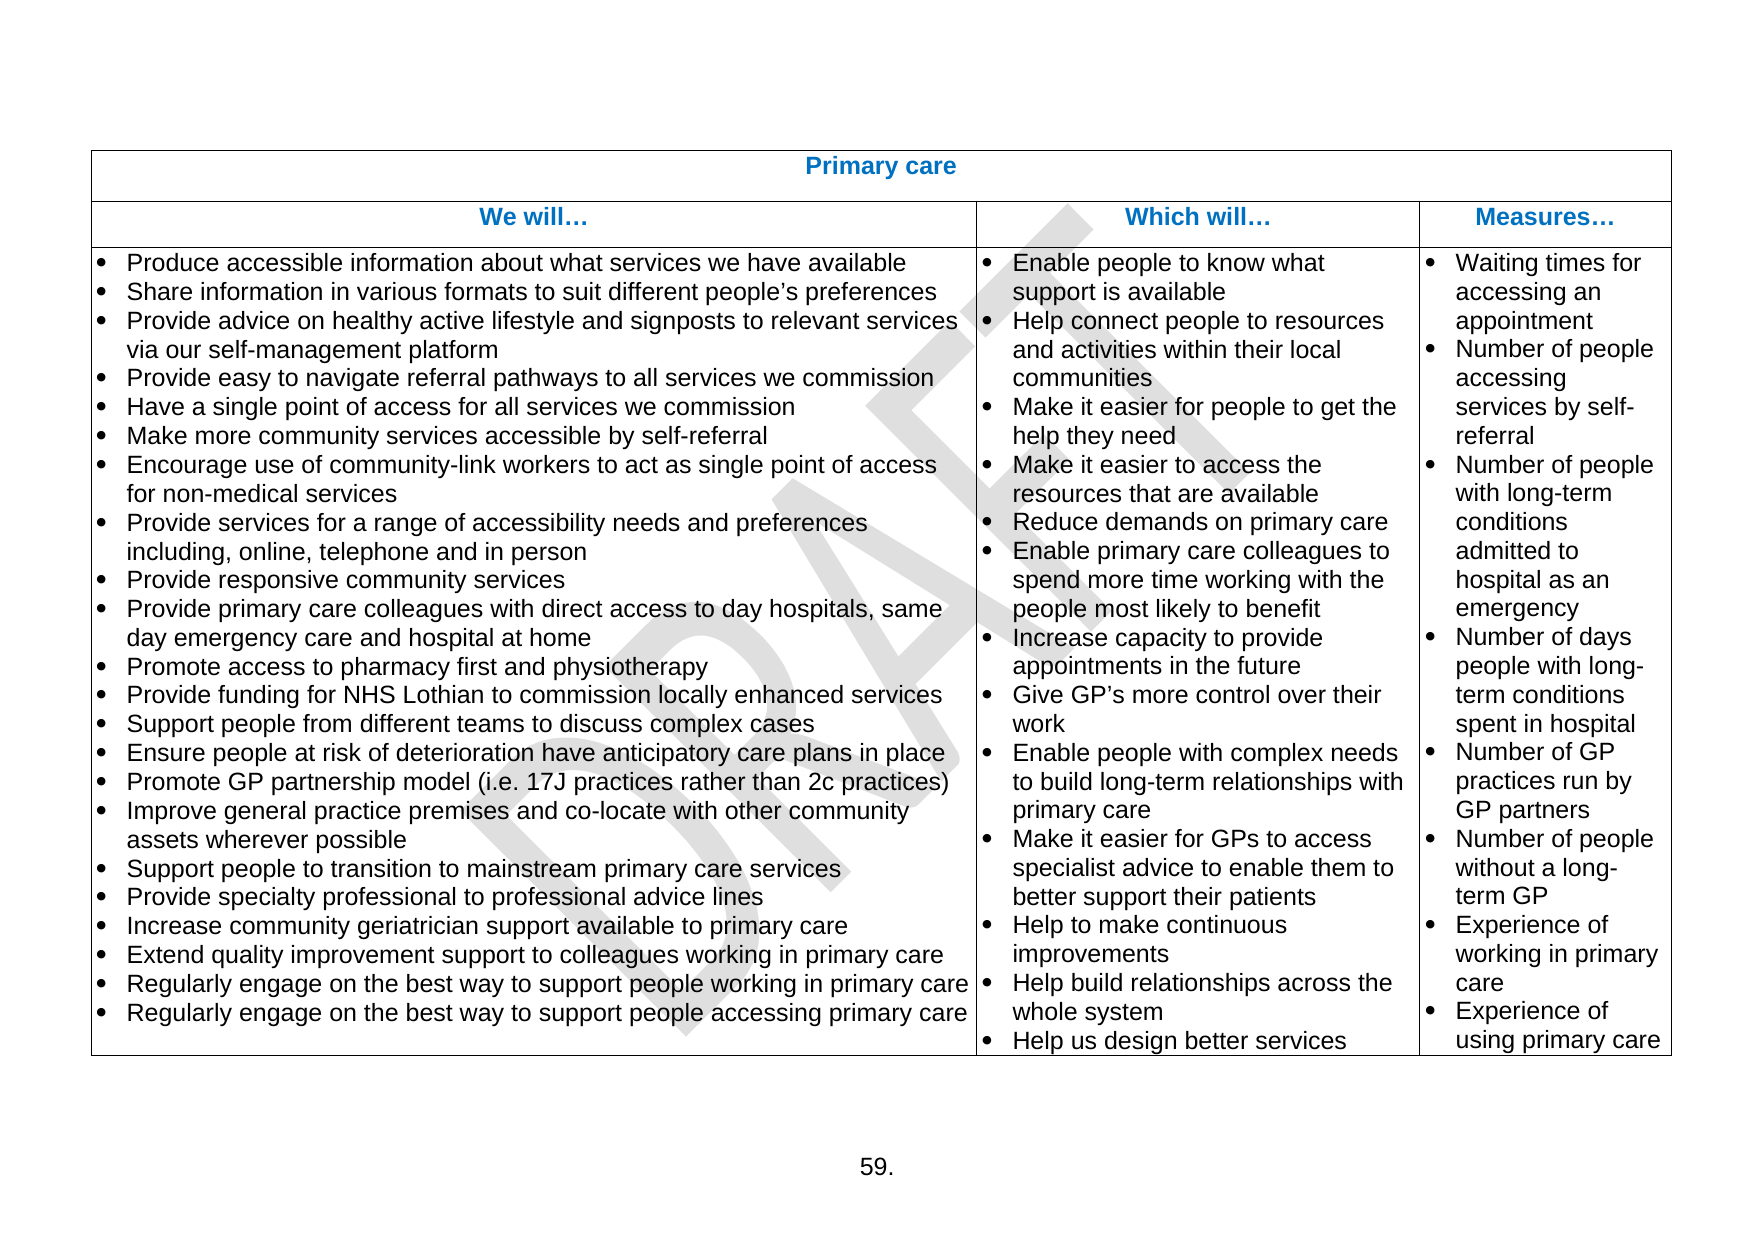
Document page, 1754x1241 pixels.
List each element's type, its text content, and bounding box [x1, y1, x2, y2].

table_cell Enable people to know what support is available Help connect people to resources and activities within their local communities Make it easier for people to get the help they need Make it easier to access the resources that are available Reduce demands on primary care Enable primary care colleagues to spend more time working with the people most likely to benefit Increase capacity to provide appointments in the future Give GP’s more control over their work Enable people with complex needs to build long-term relationships with primary care Make it easier for GPs to access specialist advice to enable them to better support their patients Help to make continuous improvements Help build relationships across the whole system Help us design better services [977, 248, 1419, 1054]
table_cell Waiting times for accessing an appointment Number of people accessing services by self-referral Number of people with long-term conditions admitted to hospital as an emergency Number of days people with long-term conditions spent in hospital Number of GP practices run by GP partners Number of people without a long-term GP Experience of working in primary care Experience of using primary care [1420, 248, 1671, 1054]
table_cell We will… [92, 202, 976, 247]
table_cell Which will… [977, 202, 1419, 247]
table_cell Produce accessible information about what services we have available Share information in various formats to suit different people’s preferences Provide advice on healthy active lifestyle and signposts to relevant services via our self-management platform Provide easy to navigate referral pathways to all services we commission Have a single point of access for all services we commission Make more community services accessible by self-referral Encourage use of community-link workers to act as single point of access for non-medical services Provide services for a range of accessibility needs and preferences including, online, telephone and in person Provide responsive community services Provide primary care colleagues with direct access to day hospitals, same day emergency care and hospital at home Promote access to pharmacy first and physiotherapy Provide funding for NHS Lothian to commission locally enhanced services Support people from different teams to discuss complex cases Ensure people at risk of deterioration have anticipatory care plans in place Promote GP partnership model (i.e. 17J practices rather than 2c practices) Improve general practice premises and co-locate with other community assets wherever possible Support people to transition to mainstream primary care services Provide specialty professional to professional advice lines Increase community geriatrician support available to primary care Extend quality improvement support to colleagues working in primary care Regularly engage on the best way to support people working in primary care Regularly engage on the best way to support people accessing primary care [92, 248, 976, 1054]
table_header Primary care [92, 151, 1671, 201]
table_cell Measures… [1420, 202, 1671, 247]
